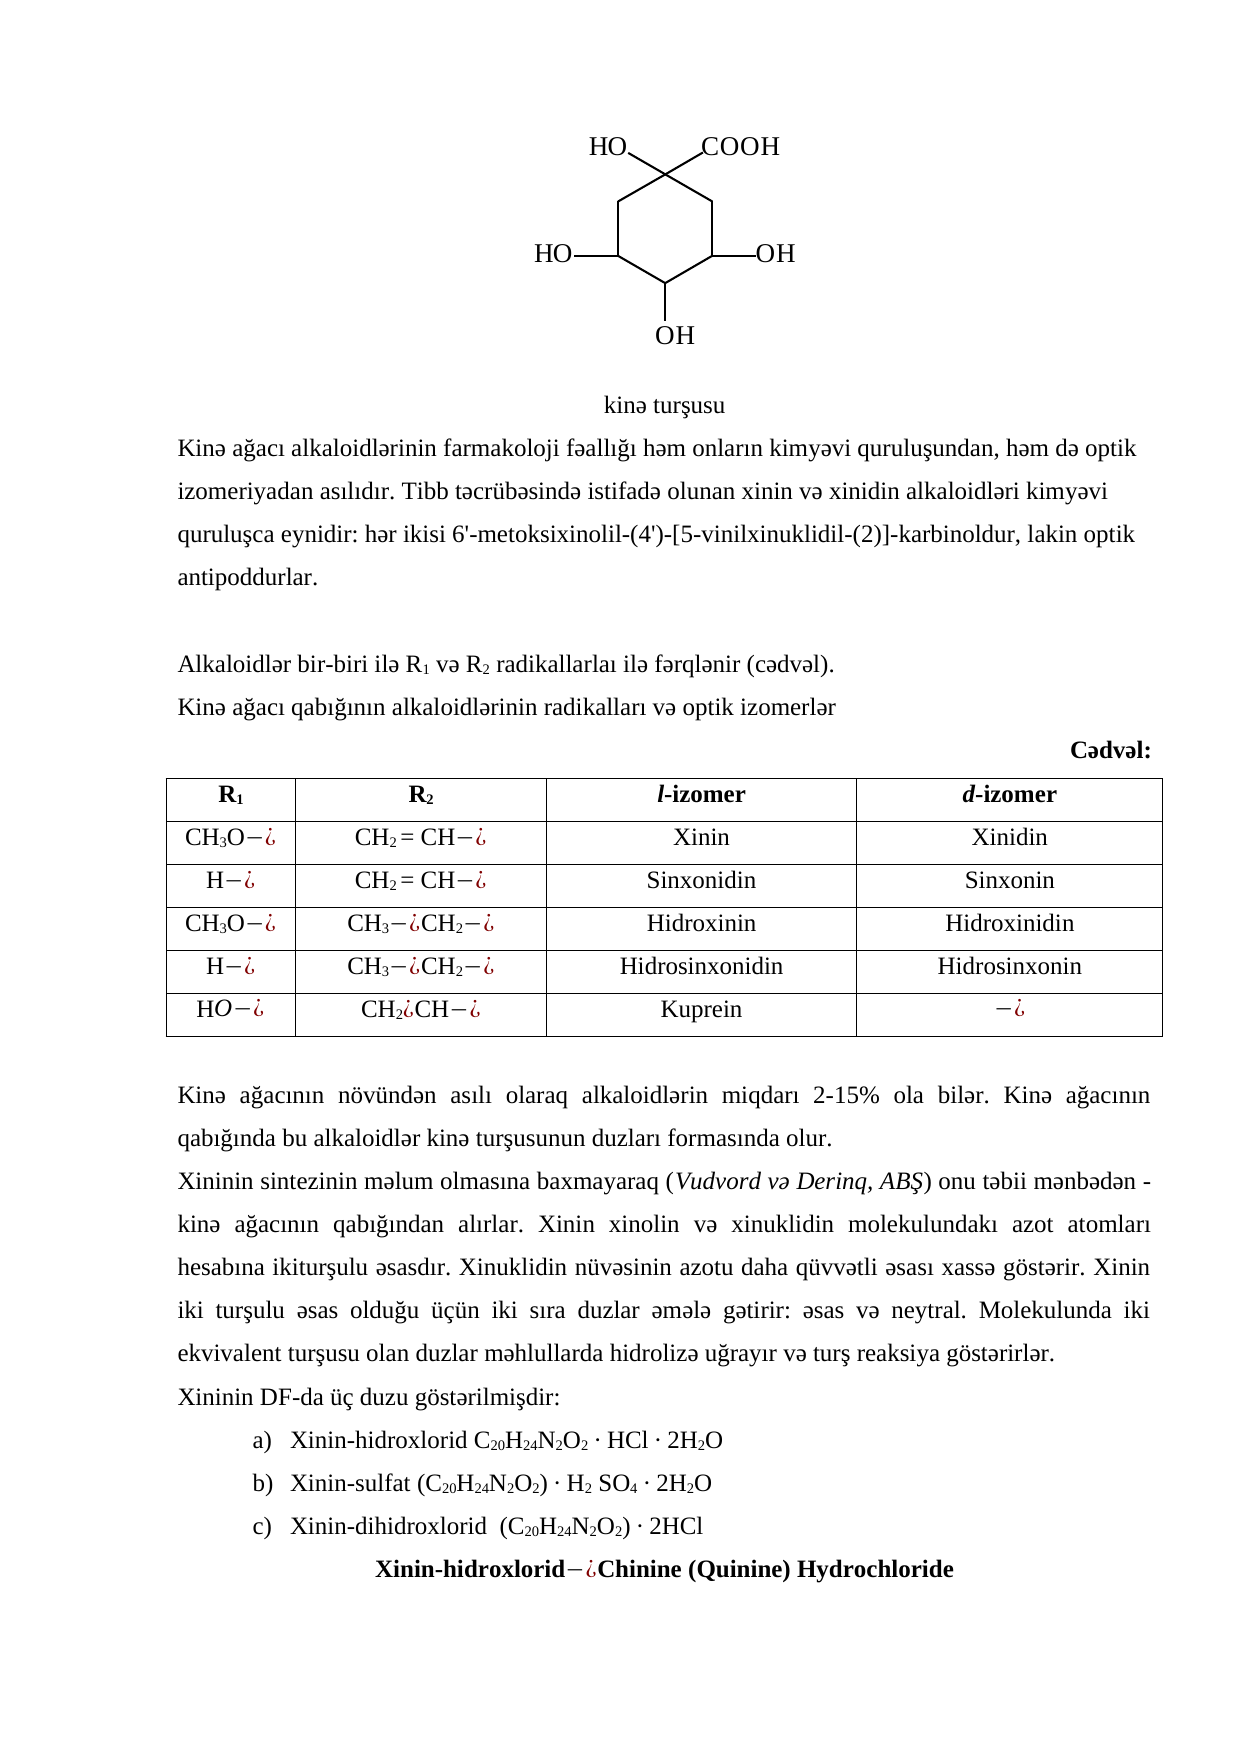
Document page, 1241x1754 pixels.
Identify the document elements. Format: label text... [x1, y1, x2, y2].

text kinə turşusu [177, 390, 1152, 419]
table_header R1 [167, 779, 295, 821]
table_cell Xinin [547, 822, 856, 864]
table_cell CH2 = CH [296, 865, 546, 907]
text Kinə ağacı qabığının alkaloidlərinin radikalları və optik izomerlər [177, 692, 1152, 721]
list Xinin-sulfat (C20H24N2O2) ∙ H2 SO4 ∙ 2H2O [252, 1468, 1152, 1497]
table_cell H [167, 994, 295, 1036]
table_cell Hidroxinin [547, 908, 856, 950]
table_cell Hidrosinxonidin [547, 951, 856, 993]
table_cell CH2CH [296, 994, 546, 1036]
table_header l-izomer [547, 779, 856, 821]
table_header R2 [296, 779, 546, 821]
list Xinin-dihidroxlorid (C20H24N2O2) ∙ 2HCl [252, 1511, 1152, 1540]
text Kinə ağacının növündən asılı olaraq alkaloidlərin miqdarı 2-15% ola bilər. Kinə ağacının qabığında bu alkaloidlər kinə turşusunun duzları formasında olur. [177, 1080, 1152, 1152]
table_cell H [167, 865, 295, 907]
list Xinin-hidroxlorid C20H24N2O2 ∙ HCl ∙ 2H2O [252, 1425, 1152, 1453]
table_cell CH3O [167, 822, 295, 864]
table_cell CH3CH2 [296, 908, 546, 950]
text Xinin-hidroxloridChinine (Quinine) Hydrochloride [177, 1554, 1152, 1583]
table_cell Hidroxinidin [857, 908, 1162, 950]
table_cell Xinidin [857, 822, 1162, 864]
text Cədvəl: [177, 735, 1152, 764]
table_cell CH3O [167, 908, 295, 950]
table_cell CH3CH2 [296, 951, 546, 993]
table_cell Sinxonin [857, 865, 1162, 907]
table_header d-izomer [857, 779, 1162, 821]
table_cell Sinxonidin [547, 865, 856, 907]
table_cell H [167, 951, 295, 993]
table_cell CH2 = CH [296, 822, 546, 864]
text Alkaloidlər bir-biri ilə R1 və R2 radikallarlaı ilə fərqlənir (cədvəl). [177, 649, 1152, 677]
text Xininin sintezinin məlum olmasına baxmayaraq (Vudvord və Derinq, ABŞ) onu təbii mənbədən - kinə ağacının qabığından alırlar. Xinin xinolin və xinuklidin molekulundakı azot atomları hesabına ikiturşulu əsasdır. Xinuklidin nüvəsinin azotu daha qüvvətli əsası xassə göstərir. Xinin iki turşulu əsas olduğu üçün iki sıra duzlar əmələ gətirir: əsas və neytral. Molekulunda iki ekvivalent turşusu olan duzlar məhlullarda hidrolizə uğrayır və turş reaksiya göstərirlər. [177, 1166, 1152, 1367]
table_cell Kuprein [547, 994, 856, 1036]
text Kinə ağacı alkaloidlərinin farmakoloji fəallığı həm onların kimyəvi quruluşundan, həm də optik izomeriyadan asılıdır. Tibb təcrübəsində istifadə olunan xinin və xinidin alkaloidləri kimyəvi quruluşca eynidir: hər ikisi 6'-metoksixinolil-(4')-[5-vinilxinuklidil-(2)]-karbinoldur, lakin optik antipoddurlar. [177, 433, 1152, 591]
text Xininin DF-da üç duzu göstərilmişdir: [177, 1382, 1152, 1410]
table_cell [857, 994, 1162, 1036]
table_cell Hidrosinxonin [857, 951, 1162, 993]
